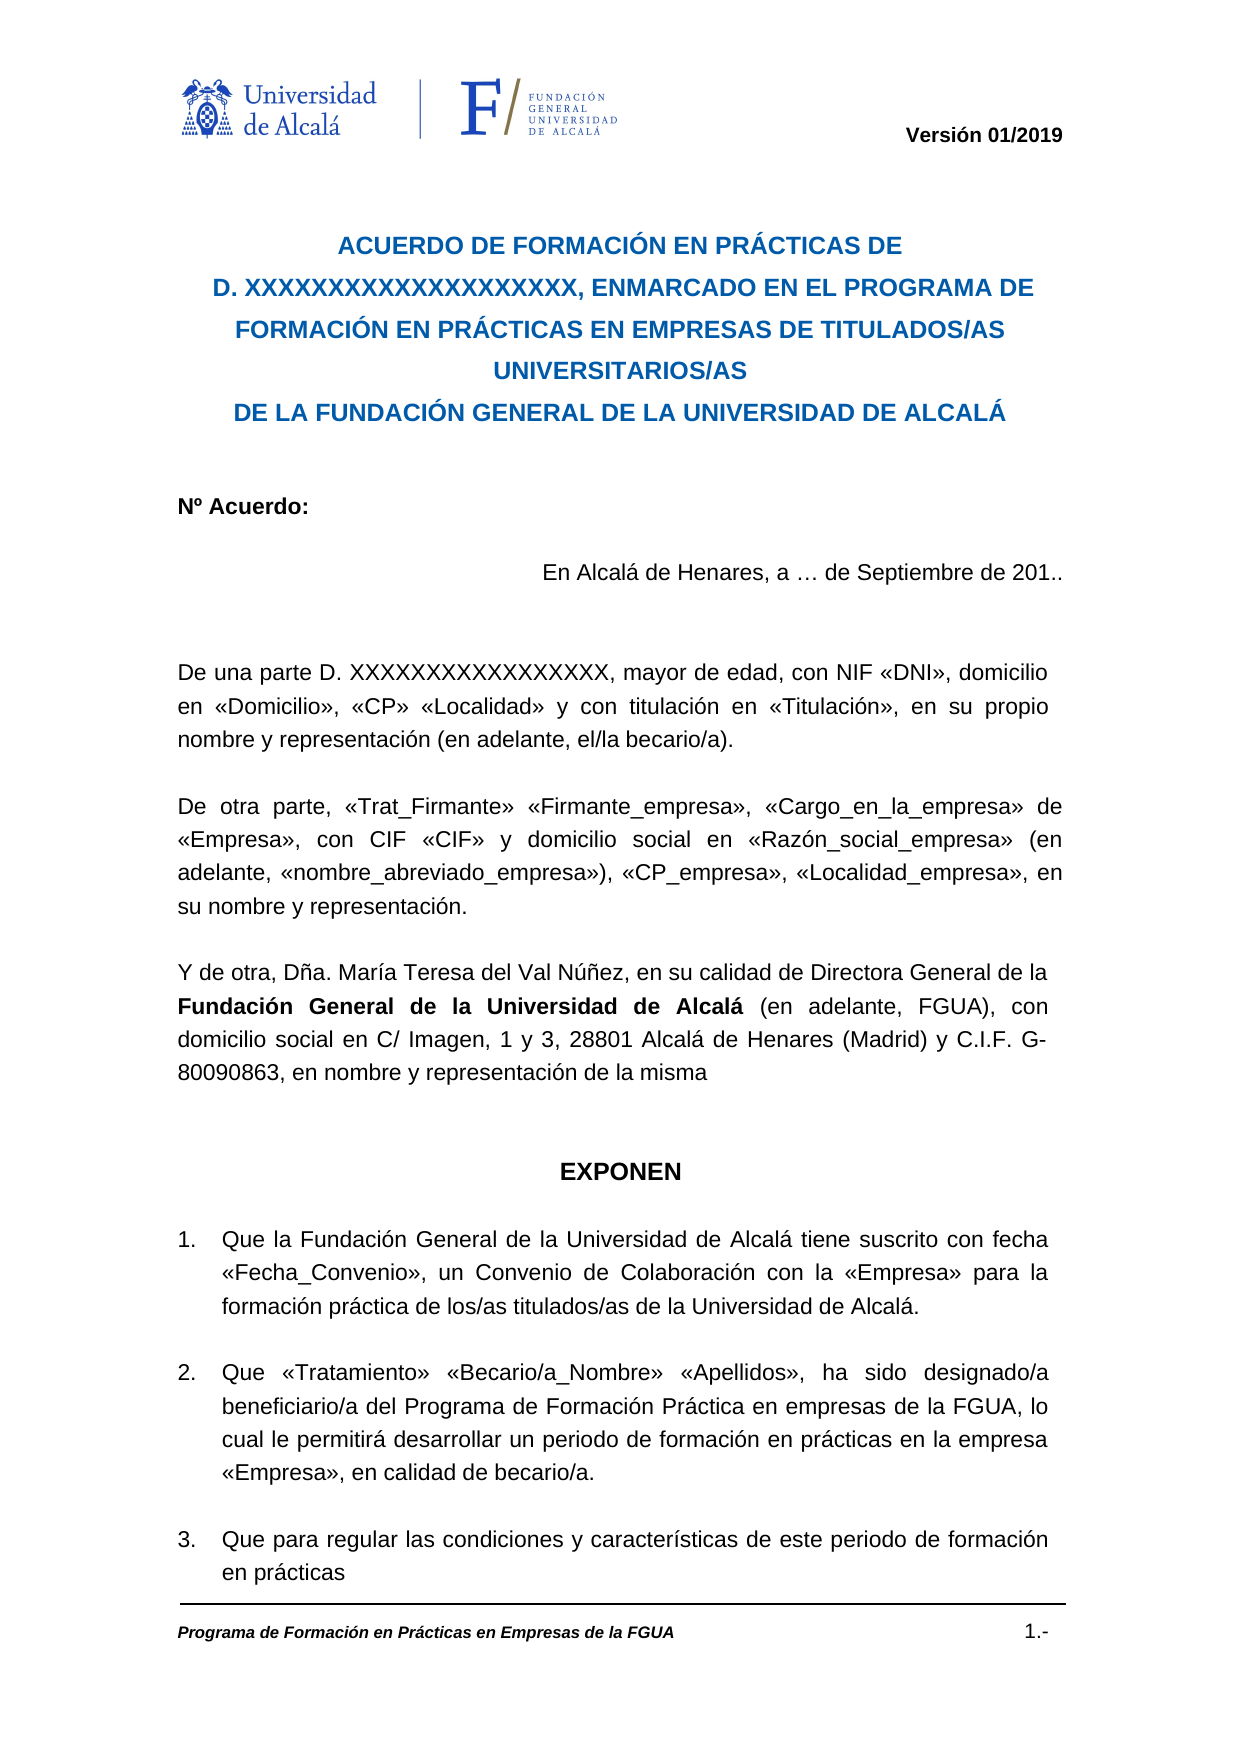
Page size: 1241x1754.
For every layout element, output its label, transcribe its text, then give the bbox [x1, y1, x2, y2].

text De otra parte, «Trat_Firmante» «Firmante_empresa», «Cargo_en_la_empresa» de «Empresa», con CIF «CIF» y domicilio social en «Razón_social_empresa» (en adelante, «nombre_abreviado_empresa»), «CP_empresa», «Localidad_empresa», en su nombre y representación. [177, 787, 1063, 921]
subtitle Nº Acuerdo: [177, 487, 1063, 521]
text De una parte D. XXXXXXXXXXXXXXXXX, mayor de edad, con NIF «DNI», domicilio en «Domicilio», «CP» «Localidad» y con titulación en «Titulación», en su propio nombre y representación (en adelante, el/la becario/a). [177, 654, 1049, 754]
text ACUERDO DE FORMACIÓN EN PRÁCTICAS DE [177, 221, 1063, 263]
list Que para regular las condiciones y características de este periodo de formación en prácticas [177, 1521, 1049, 1587]
picture [177, 75, 620, 143]
list Que «Tratamiento» «Becario/a_Nombre» «Apellidos», ha sido designado/a beneficiario/a del Programa de Formación Práctica en empresas de la FGUA, lo cual le permitirá desarrollar un periodo de formación en prácticas en la empresa «Empresa», en calidad de becario/a. [177, 1354, 1049, 1487]
list Que la Fundación General de la Universidad de Alcalá tiene suscrito con fecha «Fecha_Convenio», un Convenio de Colaboración con la «Empresa» para la formación práctica de los/as titulados/as de la Universidad de Alcalá. [177, 1221, 1049, 1321]
text D. XXXXXXXXXXXXXXXXXXXX, ENMARCADO EN EL PROGRAMA DE FORMACIÓN EN PRÁCTICAS EN EMPRESAS DE TITULADOS/AS UNIVERSITARIOS/AS [177, 263, 1063, 388]
text Y de otra, Dña. María Teresa del Val Núñez, en su calidad de Directora General de la Fundación General de la Universidad de Alcalá (en adelante, FGUA), con domicilio social en C/ Imagen, 1 y 3, 28801 Alcalá de Henares (Madrid) y C.I.F. G-80090863, en nombre y representación de la misma [177, 954, 1049, 1087]
text DE LA FUNDACIÓN GENERAL DE LA UNIVERSIDAD DE ALCALÁ [177, 388, 1063, 430]
subtitle EXPONEN [177, 1154, 1064, 1187]
text En Alcalá de Henares, a … de Septiembre de 201.. [177, 554, 1063, 587]
